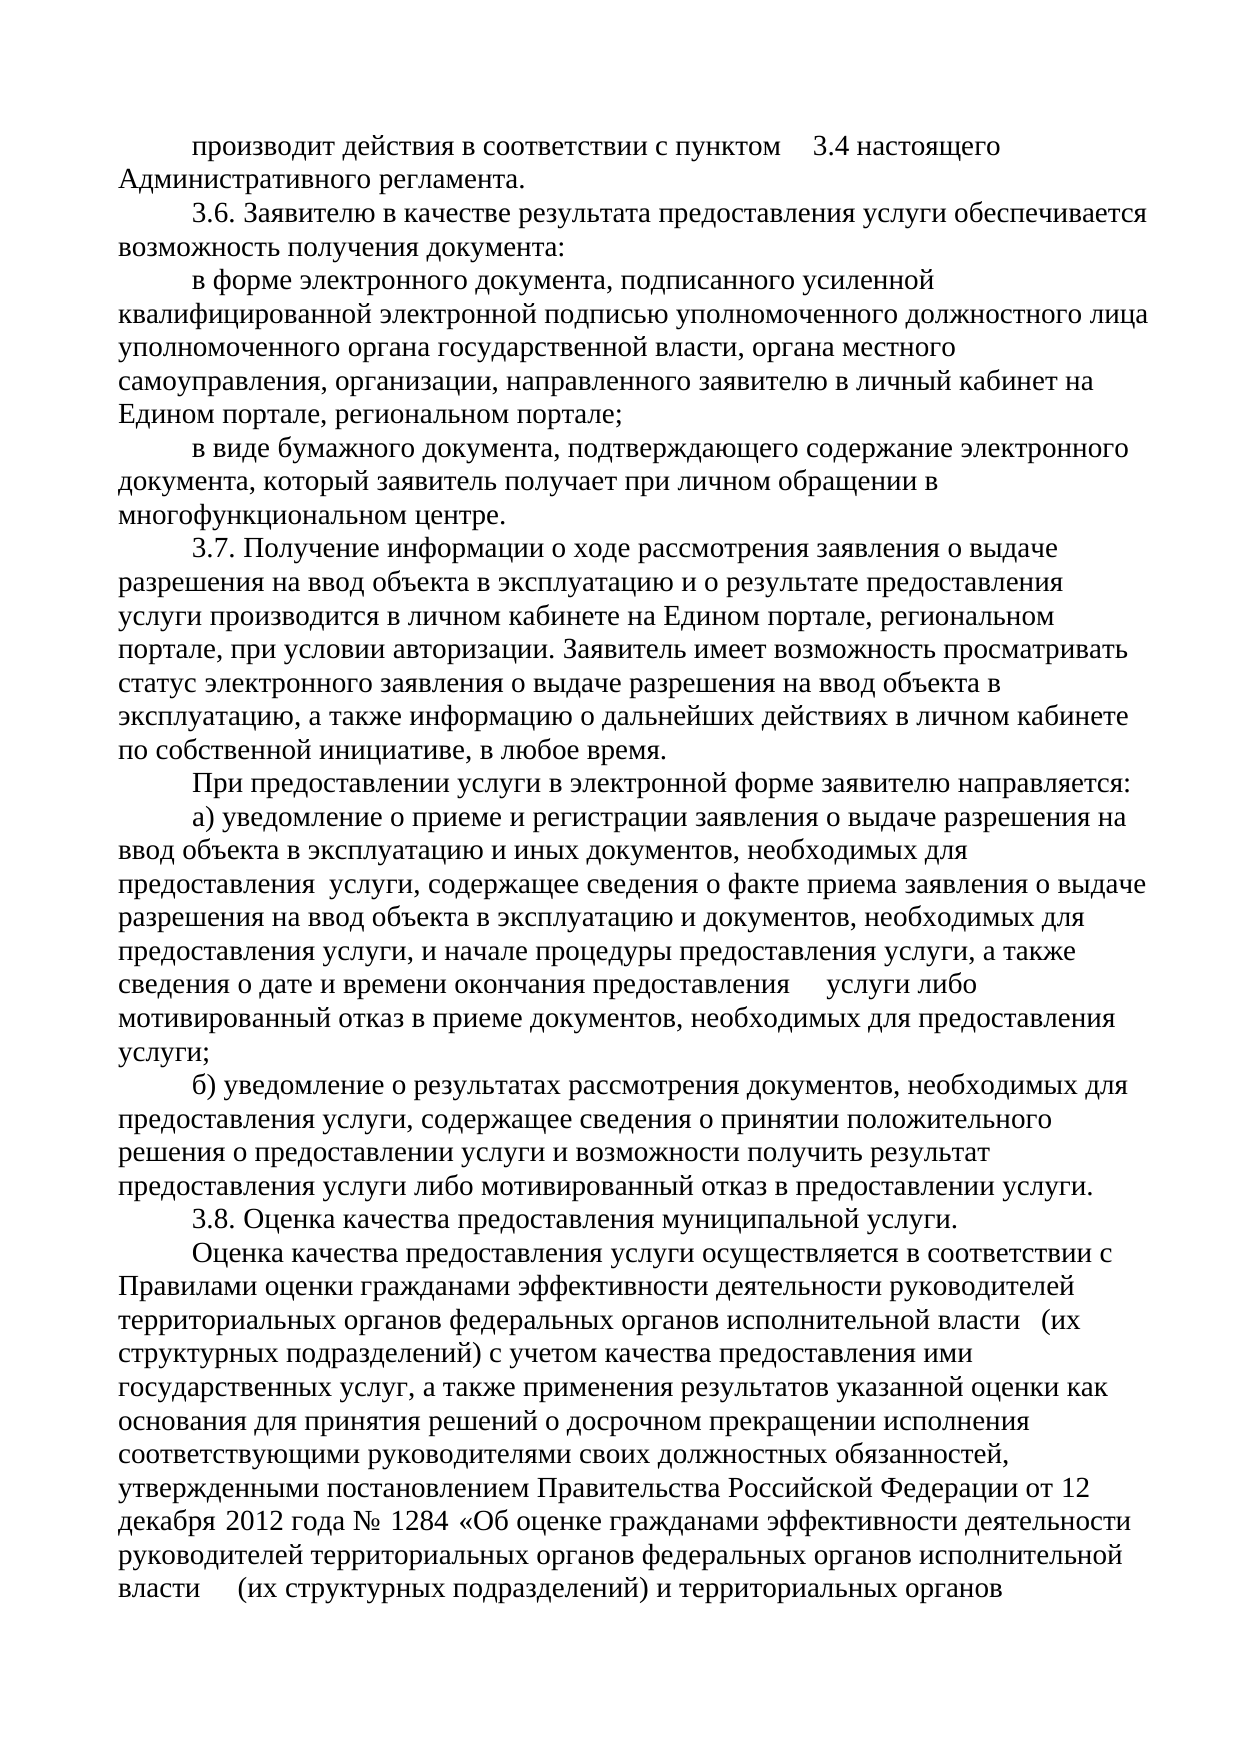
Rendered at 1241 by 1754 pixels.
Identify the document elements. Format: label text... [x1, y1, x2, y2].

text в форме электронного документа, подписанного усиленной квалифицированной электронной подписью уполномоченного должностного лица уполномоченного органа государственной власти, органа местного самоуправления, организации, направленного заявителю в личный кабинет на Едином портале, региональном портале; [118, 262, 1152, 430]
text При предоставлении услуги в электронной форме заявителю направляется: а) уведомление о приеме и регистрации заявления о выдаче разрешения на [192, 765, 1136, 832]
list Заявителю в качестве результата предоставления услуги обеспечивается возможность получения документа: [118, 195, 1148, 262]
text Оценка качества предоставления услуги осуществляется в соответствии с Правилами оценки гражданами эффективности деятельности руководителей территориальных органов федеральных органов исполнительной власти (их структурных подразделений) с учетом качества предоставления ими государственных услуг, а также применения результатов указанной оценки как основания для принятия решений о досрочном прекращении исполнения соответствующими руководителями своих должностных обязанностей, утвержденными постановлением Правительства Российской Федерации от 12 декабря 2012 года № 1284 «Об оценке гражданами эффективности деятельности руководителей территориальных органов федеральных органов исполнительной власти (их структурных подразделений) и территориальных органов [118, 1235, 1133, 1604]
text б) уведомление о результатах рассмотрения документов, необходимых для предоставления услуги, содержащее сведения о принятии положительного решения о предоставлении услуги и возможности получить результат предоставления услуги либо мотивированный отказ в предоставлении услуги. [118, 1067, 1130, 1201]
text в виде бумажного документа, подтверждающего содержание электронного документа, который заявитель получает при личном обращении в многофункциональном центре. [118, 430, 1152, 531]
list Оценка качества предоставления муниципальной услуги. [192, 1201, 1186, 1235]
text производит действия в соответствии с пунктом 3.4 настоящего Административного регламента. [118, 128, 1001, 195]
list Получение информации о ходе рассмотрения заявления о выдаче разрешения на ввод объекта в эксплуатацию и о результате предоставления услуги производится в личном кабинете на Едином портале, региональном портале, при условии авторизации. Заявитель имеет возможность просматривать статус электронного заявления о выдаче разрешения на ввод объекта в эксплуатацию, а также информацию о дальнейших действиях в личном кабинете по собственной инициативе, в любое время. [118, 531, 1154, 765]
text ввод объекта в эксплуатацию и иных документов, необходимых для предоставления услуги, содержащее сведения о факте приема заявления о выдаче разрешения на ввод объекта в эксплуатацию и документов, необходимых для предоставления услуги, и начале процедуры предоставления услуги, а также сведения о дате и времени окончания предоставления услуги либо мотивированный отказ в приеме документов, необходимых для предоставления услуги; [118, 832, 1146, 1067]
